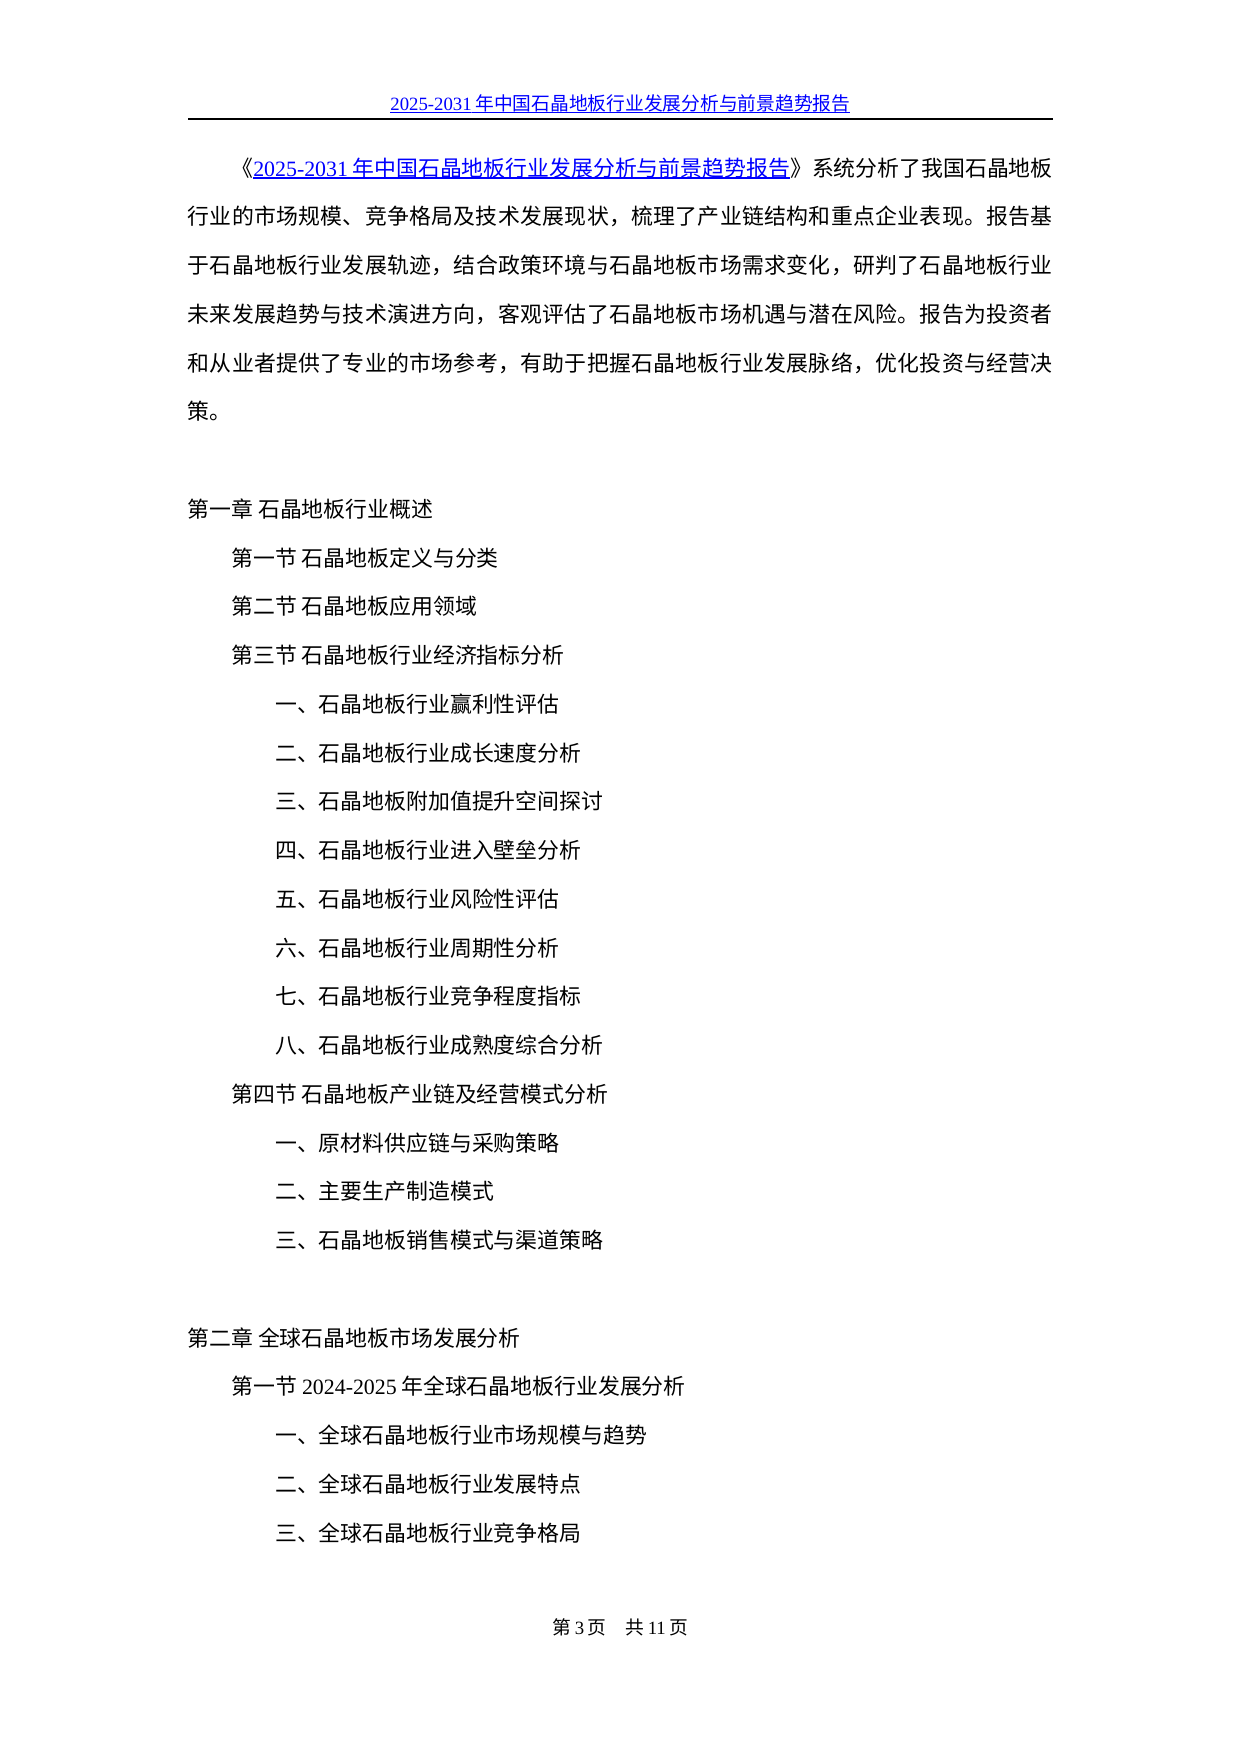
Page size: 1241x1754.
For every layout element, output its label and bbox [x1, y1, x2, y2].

text [187, 150, 1053, 1548]
